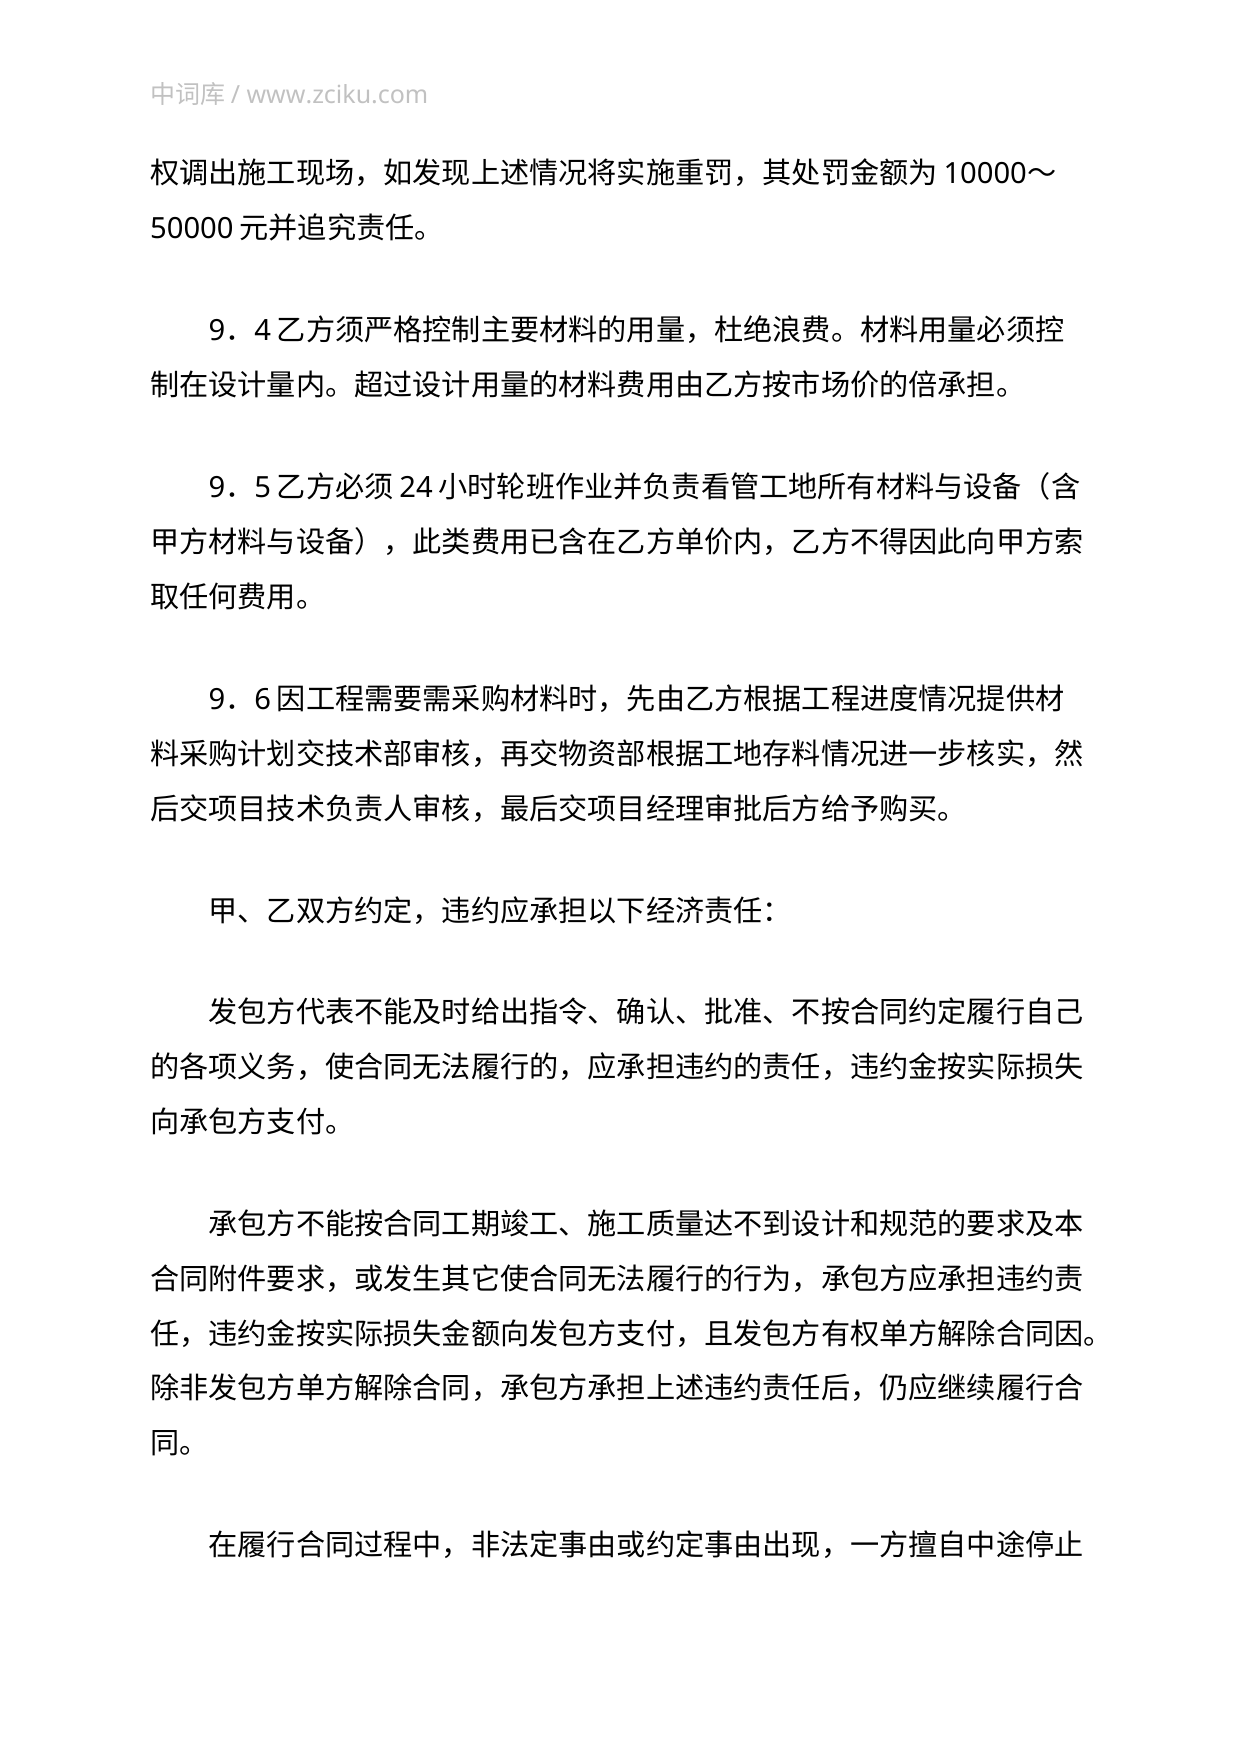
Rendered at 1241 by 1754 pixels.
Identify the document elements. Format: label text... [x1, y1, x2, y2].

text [150, 1522, 1090, 1564]
text 9．4乙方须严格控制主要材料的用量，杜绝浪费。材料用量必须控制在设计量内。超过设计用量的材料费用由乙方按市场价的倍承担。 [150, 307, 1090, 404]
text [150, 150, 1090, 247]
text 9．6因工程需要需采购材料时，先由乙方根据工程进度情况提供材料采购计划交技术部审核，再交物资部根据工地存料情况进一步核实，然后交项目技术负责人审核，最后交项目经理审批后方给予购买。 [150, 675, 1090, 828]
text 9．5乙方必须24小时轮班作业并负责看管工地所有材料与设备（含甲方材料与设备），此类费用已含在乙方单价内，乙方不得因此向甲方索取任何费用。 [150, 464, 1090, 616]
text 承包方不能按合同工期竣工、施工质量达不到设计和规范的要求及本合同附件要求，或发生其它使合同无法履行的行为，承包方应承担违约责任，违约金按实际损失金额向发包方支付，且发包方有权单方解除合同因。除非发包方单方解除合同，承包方承担上述违约责任后，仍应继续履行合同。 [150, 1200, 1090, 1462]
text 甲、乙双方约定，违约应承担以下经济责任： [150, 887, 1090, 929]
text 发包方代表不能及时给出指令、确认、批准、不按合同约定履行自己的各项义务，使合同无法履行的，应承担违约的责任，违约金按实际损失向承包方支付。 [150, 989, 1090, 1141]
